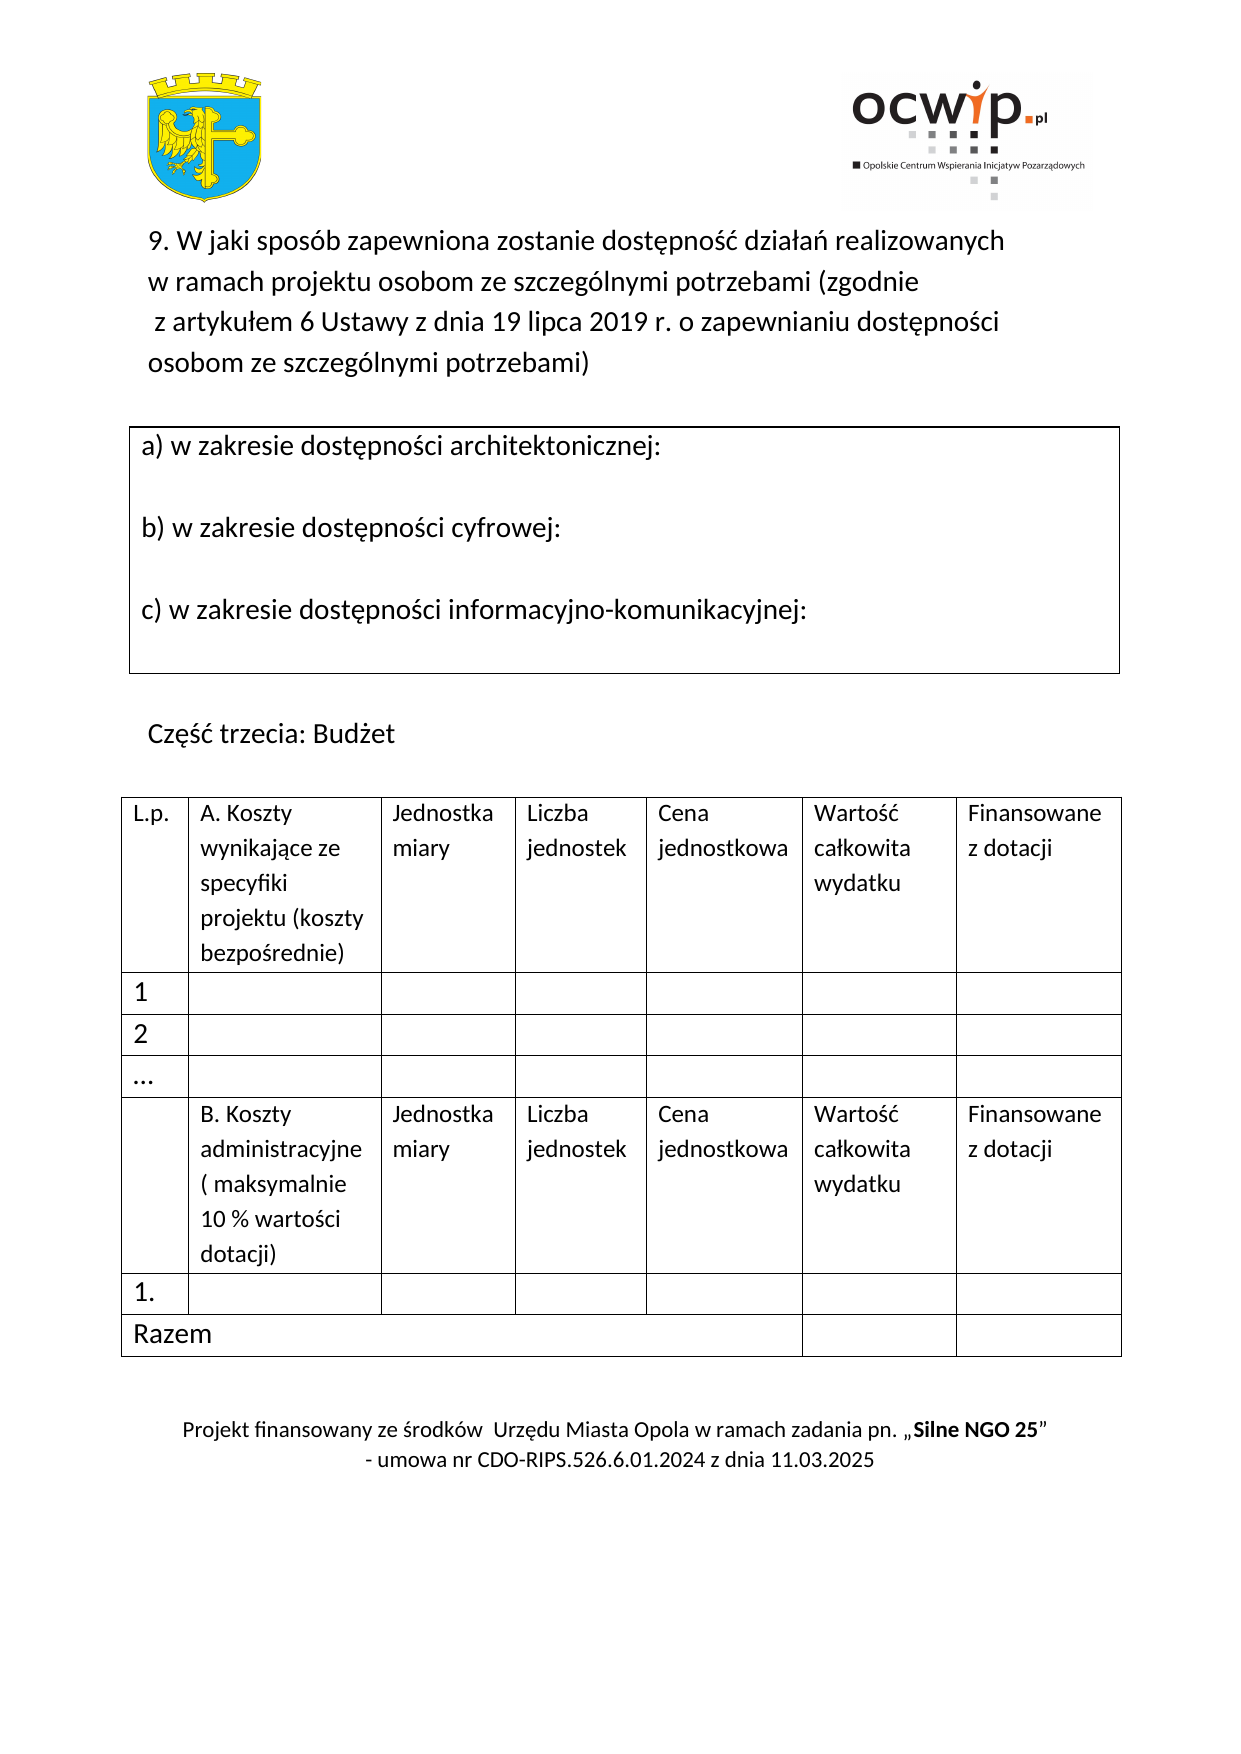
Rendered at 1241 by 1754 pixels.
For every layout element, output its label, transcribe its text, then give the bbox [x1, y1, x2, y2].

table_cell Wartość całkowita wydatku [803, 1098, 956, 1272]
table_cell [516, 1056, 646, 1097]
table_cell [957, 1274, 1121, 1314]
table_cell 1. [122, 1274, 188, 1314]
table_cell [647, 1015, 802, 1055]
table_cell [122, 1098, 188, 1272]
table_header Liczba jednostek [516, 798, 646, 972]
table_cell [957, 1315, 1121, 1356]
table_cell 2 [122, 1015, 188, 1055]
table_cell Jednostka miary [382, 1098, 515, 1272]
table_cell [957, 1015, 1121, 1055]
table_cell Finansowane z dotacji [957, 1098, 1121, 1272]
table_cell [382, 973, 515, 1014]
table_cell [647, 973, 802, 1014]
table_cell [803, 1274, 956, 1314]
table_cell [803, 1056, 956, 1097]
table_header Finansowane z dotacji [957, 798, 1121, 972]
table_cell [957, 973, 1121, 1014]
text Część trzecia: Budżet [148, 715, 1093, 750]
table_cell 1 [122, 973, 188, 1014]
table_cell [803, 1315, 956, 1356]
table_cell Cena jednostkowa [647, 1098, 802, 1272]
table_header A. Koszty wynikające ze specyfiki projektu (koszty bezpośrednie) [189, 798, 381, 972]
table_cell [189, 973, 381, 1014]
table_cell [189, 1056, 381, 1097]
table_cell … [122, 1056, 188, 1097]
table_header Wartość całkowita wydatku [803, 798, 956, 972]
picture [147, 73, 262, 203]
table_header L.p. [122, 798, 188, 972]
table_cell Razem [122, 1315, 802, 1356]
table_cell [189, 1274, 381, 1314]
table_cell [647, 1274, 802, 1314]
table_cell [516, 973, 646, 1014]
table_cell [382, 1015, 515, 1055]
table_cell [516, 1274, 646, 1314]
table_cell [957, 1056, 1121, 1097]
table_cell B. Koszty administracyjne ( maksymalnie 10 % wartości dotacji) [189, 1098, 381, 1272]
table_cell [382, 1274, 515, 1314]
table_cell [803, 973, 956, 1014]
text 9. W jaki sposób zapewniona zostanie dostępność działań realizowanych w ramach projektu osobom ze szczególnymi potrzebami (zgodnie z artykułem 6 Ustawy z dnia 19 lipca 2019 r. o zapewnianiu dostępności osobom ze szczególnymi potrzebami) [148, 222, 1093, 380]
picture [841, 72, 1093, 211]
table_cell [382, 1056, 515, 1097]
table_header Jednostka miary [382, 798, 515, 972]
table_header Cena jednostkowa [647, 798, 802, 972]
table_cell [516, 1015, 646, 1055]
table_header a) w zakresie dostępności architektonicznej: b) w zakresie dostępności cyfrowej: c) w zakresie dostępności informacyjno-komunikacyjnej: [130, 428, 1119, 673]
table_cell Liczba jednostek [516, 1098, 646, 1272]
table_cell [803, 1015, 956, 1055]
table_cell [647, 1056, 802, 1097]
table_cell [189, 1015, 381, 1055]
